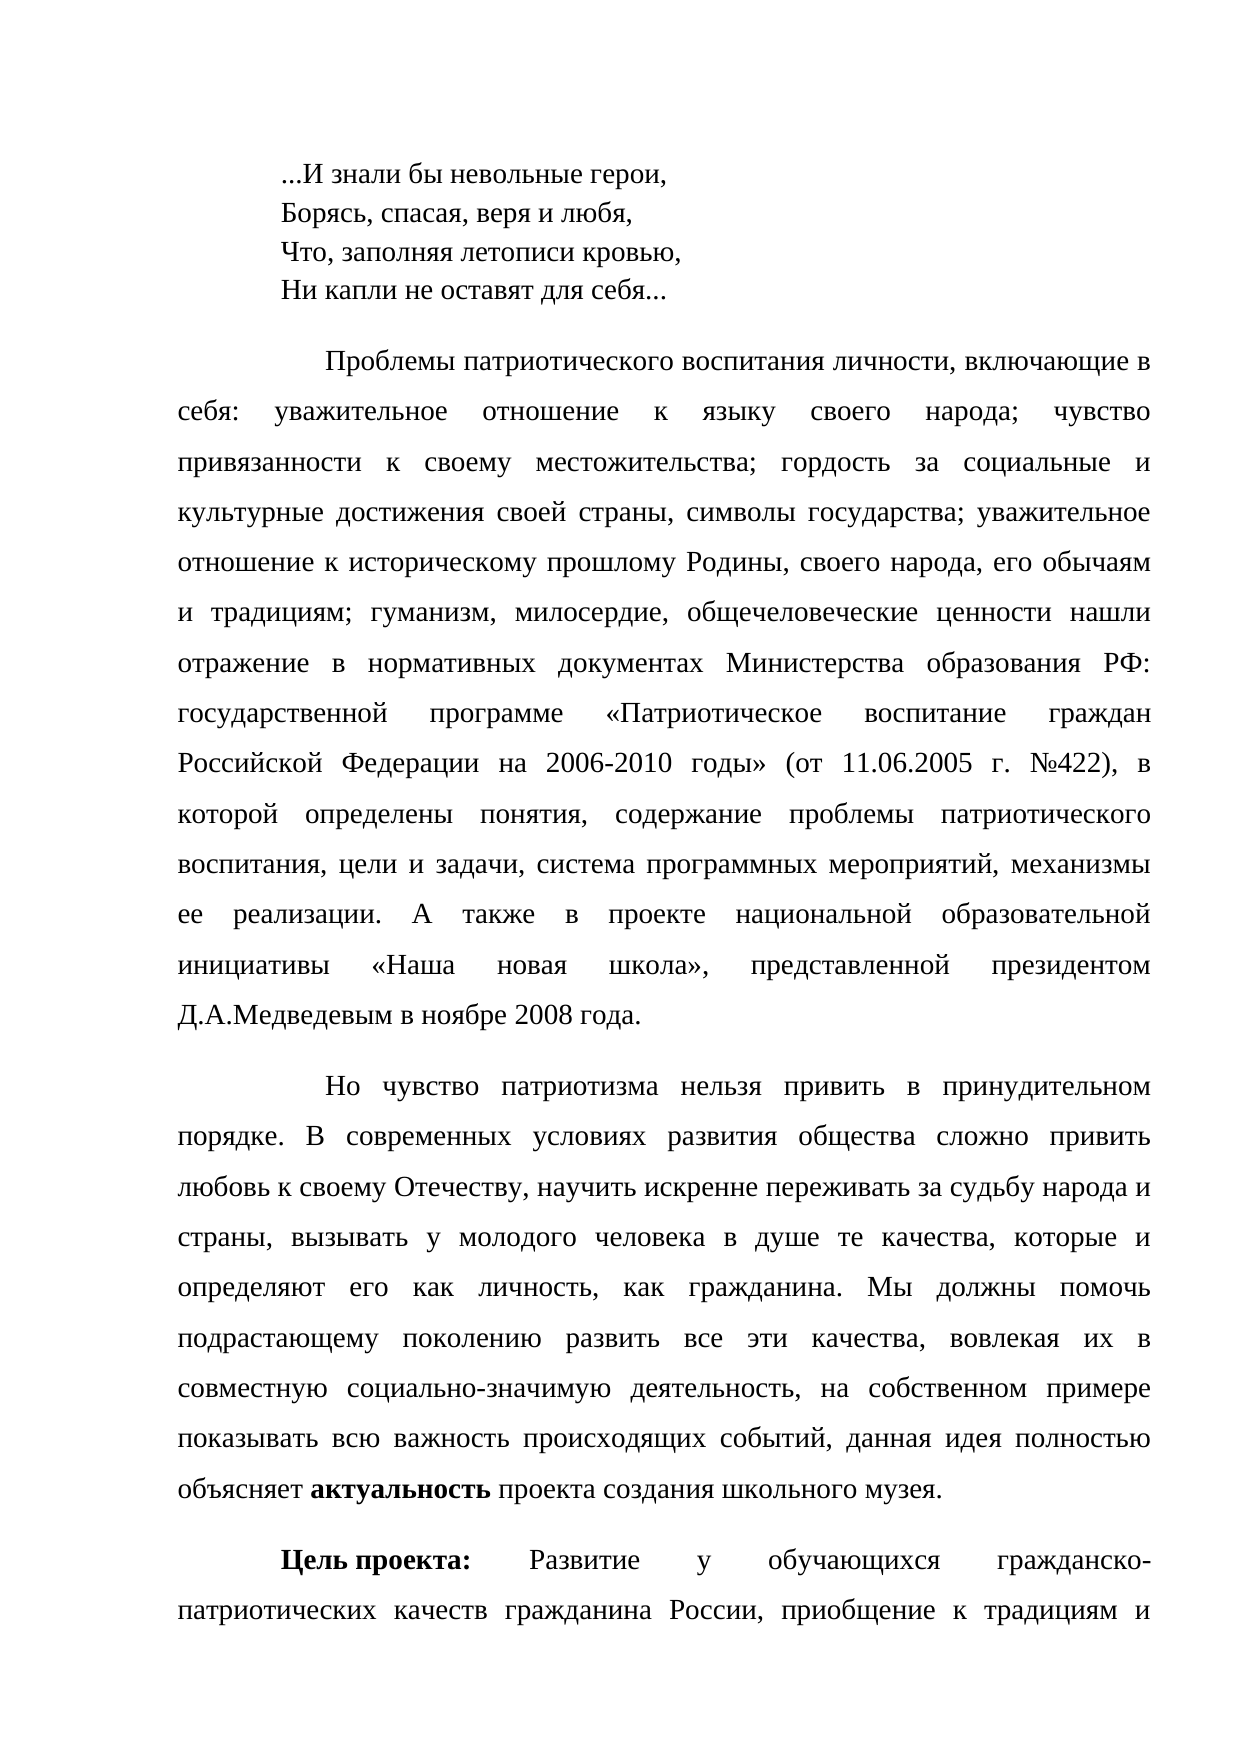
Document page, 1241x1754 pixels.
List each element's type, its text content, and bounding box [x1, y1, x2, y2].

text Что, заполняя летописи кровью, [177, 234, 1152, 267]
text Ни капли не оставят для себя... [177, 272, 1152, 306]
text Борясь, спасая, веря и любя, [177, 195, 1152, 229]
text Но чувство патриотизма нельзя привить в принудительном порядке. В современных условиях развития общества сложно привить любовь к своему Отечеству, научить искренне переживать за судьбу народа и страны, вызывать у молодого человека в душе те качества, которые и определяют его как личность, как гражданина. Мы должны помочь подрастающему поколению развить все эти качества, вовлекая их в совместную социально-значимую деятельность, на собственном примере показывать всю важность происходящих событий, данная идея полностью объясняет актуальность проекта создания школьного музея. [177, 1068, 1152, 1504]
text ...И знали бы невольные герои, [177, 157, 1152, 190]
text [177, 1542, 1152, 1626]
text Проблемы патриотического воспитания личности, включающие в себя: уважительное отношение к языку своего народа; чувство привязанности к своему местожительства; гордость за социальные и культурные достижения своей страны, символы государства; уважительное отношение к историческому прошлому Родины, своего народа, его обычаям и традициям; гуманизм, милосердие, общечеловеческие ценности нашли отражение в нормативных документах Министерства образования РФ: государственной программе «Патриотическое воспитание граждан Российской Федерации на 2006-2010 годы» (от 11.06.2005 г. №422), в которой определены понятия, содержание проблемы патриотического воспитания, цели и задачи, система программных мероприятий, механизмы ее реализации. А также в проекте национальной образовательной инициативы «Наша новая школа», представленной президентом Д.А.Медведевым в ноябре 2008 года. [177, 343, 1152, 1031]
